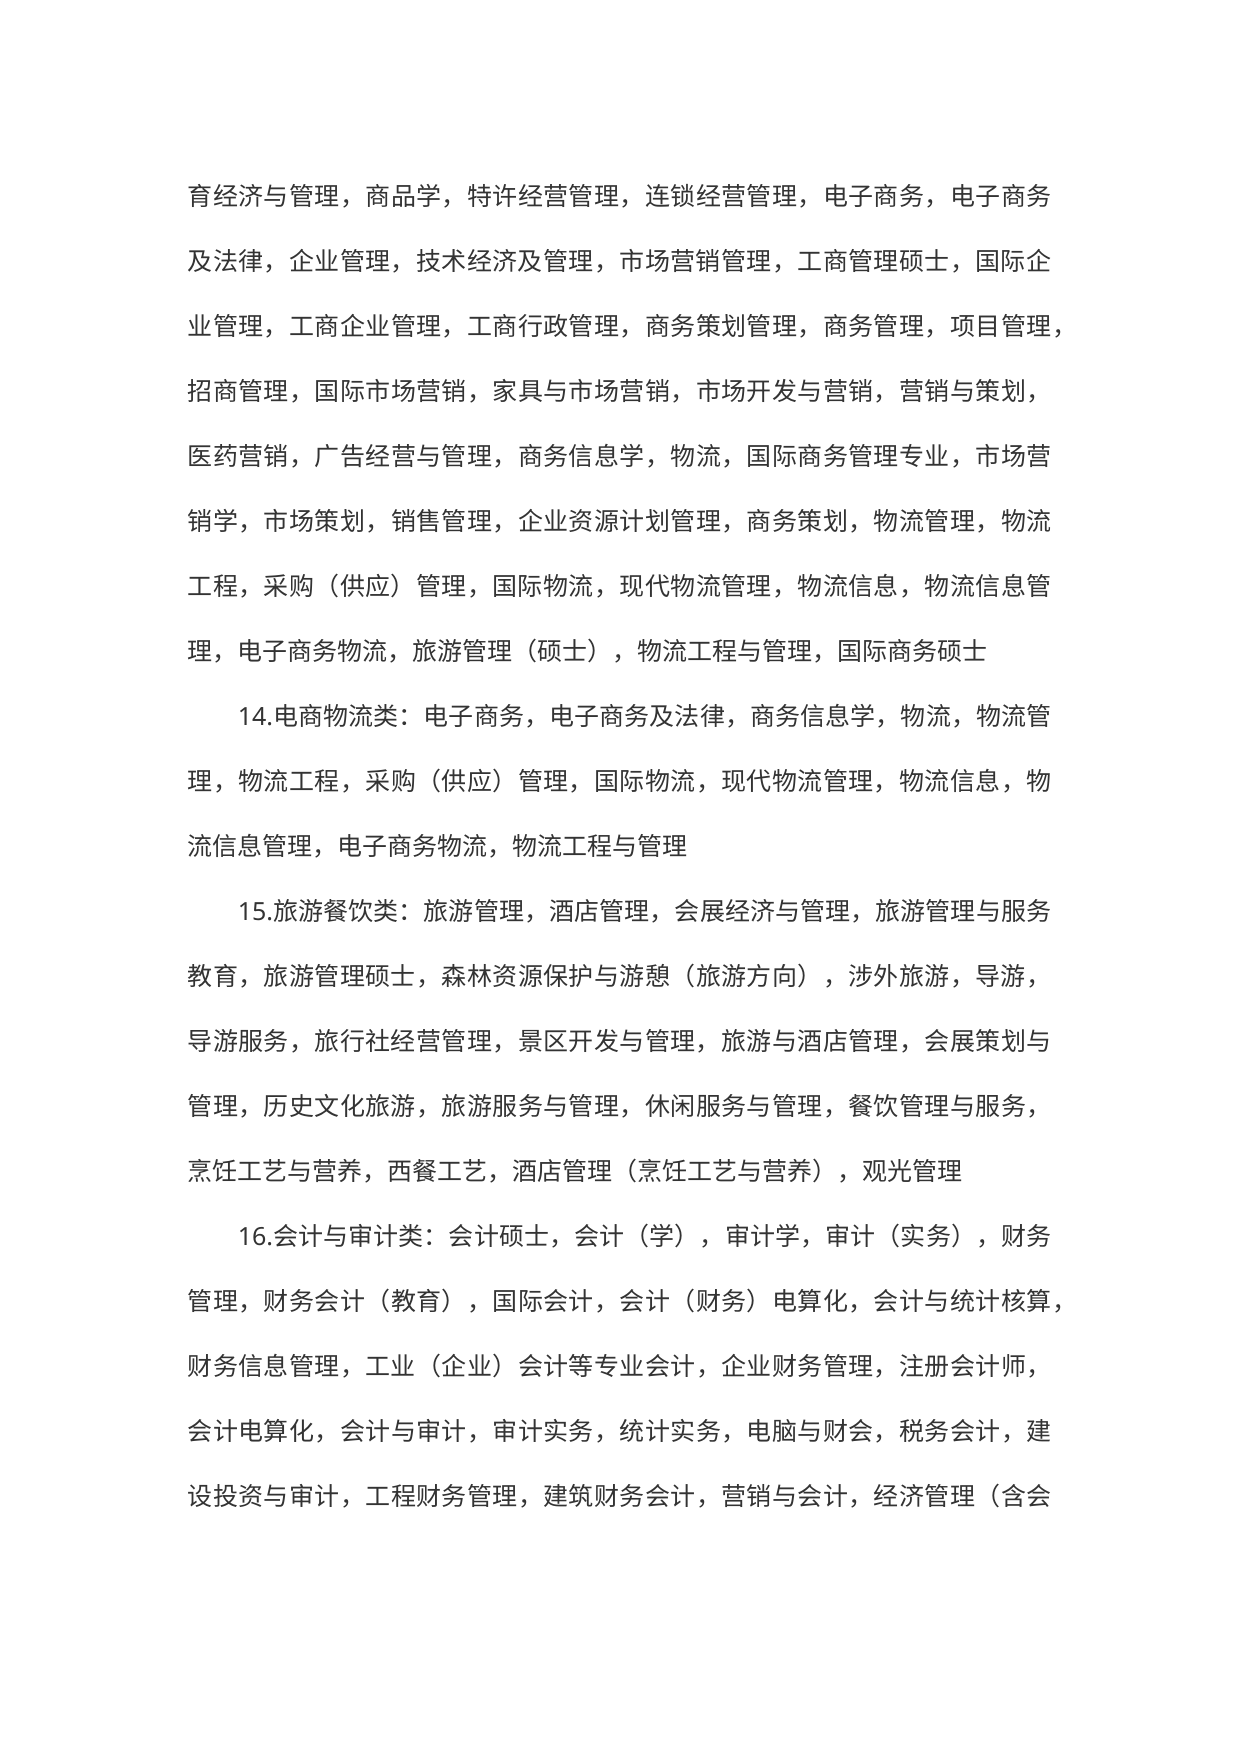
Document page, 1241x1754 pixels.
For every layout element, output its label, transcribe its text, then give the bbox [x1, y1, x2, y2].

text 15.旅游餐饮类：旅游管理，酒店管理，会展经济与管理，旅游管理与服务教育，旅游管理硕士，森林资源保护与游憩（旅游方向），涉外旅游，导游，导游服务，旅行社经营管理，景区开发与管理，旅游与酒店管理，会展策划与管理，历史文化旅游，旅游服务与管理，休闲服务与管理，餐饮管理与服务，烹饪工艺与营养，西餐工艺，酒店管理（烹饪工艺与营养），观光管理 [187, 877, 1053, 1202]
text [187, 162, 1053, 682]
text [187, 1202, 1053, 1527]
text 14.电商物流类：电子商务，电子商务及法律，商务信息学，物流，物流管理，物流工程，采购（供应）管理，国际物流，现代物流管理，物流信息，物流信息管理，电子商务物流，物流工程与管理 [187, 682, 1053, 877]
